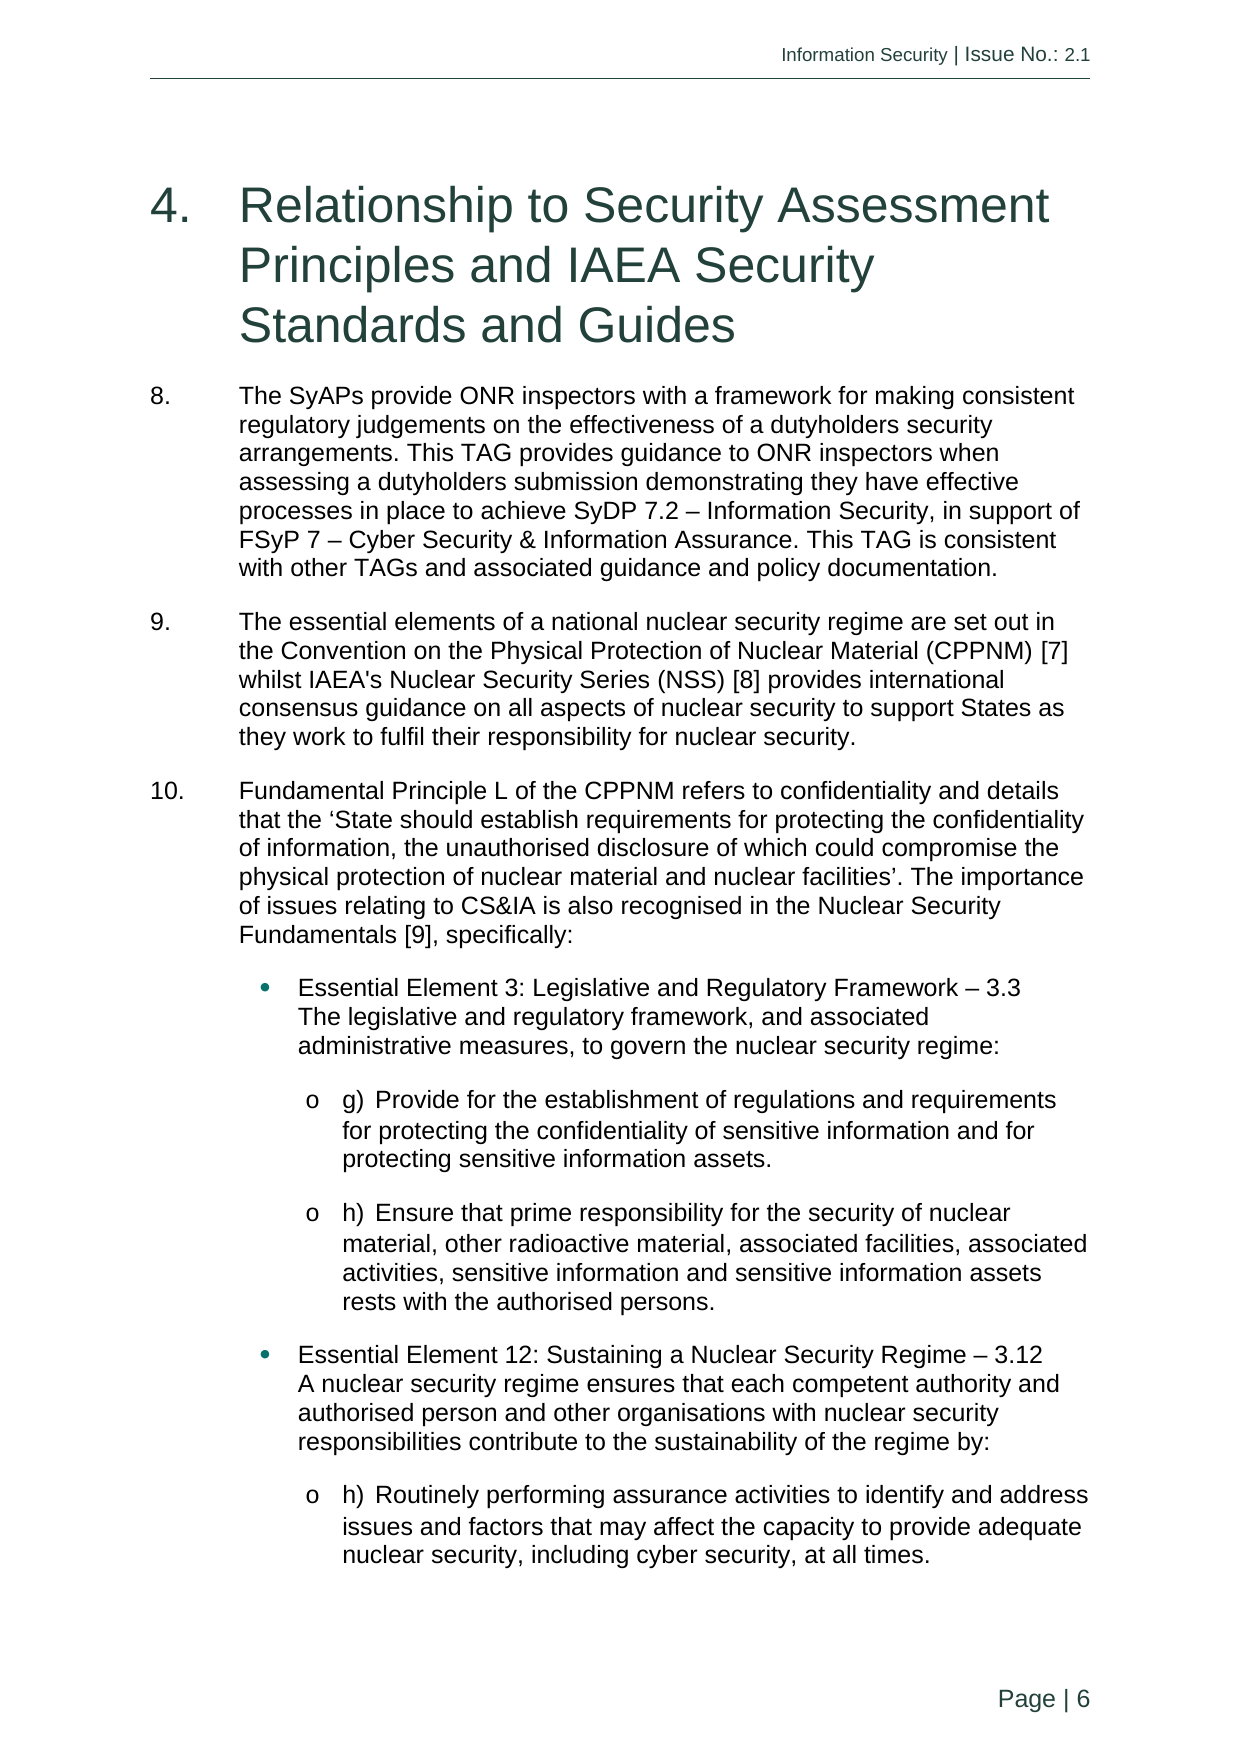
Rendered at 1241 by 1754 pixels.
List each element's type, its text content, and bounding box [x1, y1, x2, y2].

list g) Provide for the establishment of regulations and requirements for protecting the confidentiality of sensitive information and for protecting sensitive information assets. [305, 1085, 1090, 1173]
text The essential elements of a national nuclear security regime are set out in the Convention on the Physical Protection of Nuclear Material (CPPNM) whilst IAEA's Nuclear Security Series (NSS) provides international consensus guidance on all aspects of nuclear security to support States as they work to fulfil their responsibility for nuclear security. [150, 607, 1090, 751]
subtitle Relationship to Security Assessment Principles and IAEA Security Standards and Guides [150, 175, 1090, 353]
text Fundamental Principle L of the CPPNM refers to confidentiality and details that the ‘State should establish requirements for protecting the confidentiality of information, the unauthorised disclosure of which could compromise the physical protection of nuclear material and nuclear facilities’. The importance of issues relating to CS&IA is also recognised in the Nuclear Security Fundamentals , specifically: [150, 776, 1090, 948]
text The SyAPs provide ONR inspectors with a framework for making consistent regulatory judgements on the effectiveness of a dutyholders security arrangements. This TAG provides guidance to ONR inspectors when assessing a dutyholders submission demonstrating they have effective processes in place to achieve SyDP 7.2 – Information Security, in support of FSyP 7 – Cyber Security & Information Assurance. This TAG is consistent with other TAGs and associated guidance and policy documentation. [150, 381, 1090, 582]
list h) Routinely performing assurance activities to identify and address issues and factors that may affect the capacity to provide adequate nuclear security, including cyber security, at all times. [305, 1481, 1090, 1569]
list Essential Element 3: Legislative and Regulatory Framework – 3.3 The legislative and regulatory framework, and associated administrative measures, to govern the nuclear security regime: [261, 973, 1090, 1060]
list Essential Element 12: Sustaining a Nuclear Security Regime – 3.12 A nuclear security regime ensures that each competent authority and authorised person and other organisations with nuclear security responsibilities contribute to the sustainability of the regime by: [261, 1340, 1090, 1456]
list h) Ensure that prime responsibility for the security of nuclear material, other radioactive material, associated facilities, associated activities, sensitive information and sensitive information assets rests with the authorised persons. [305, 1198, 1090, 1315]
